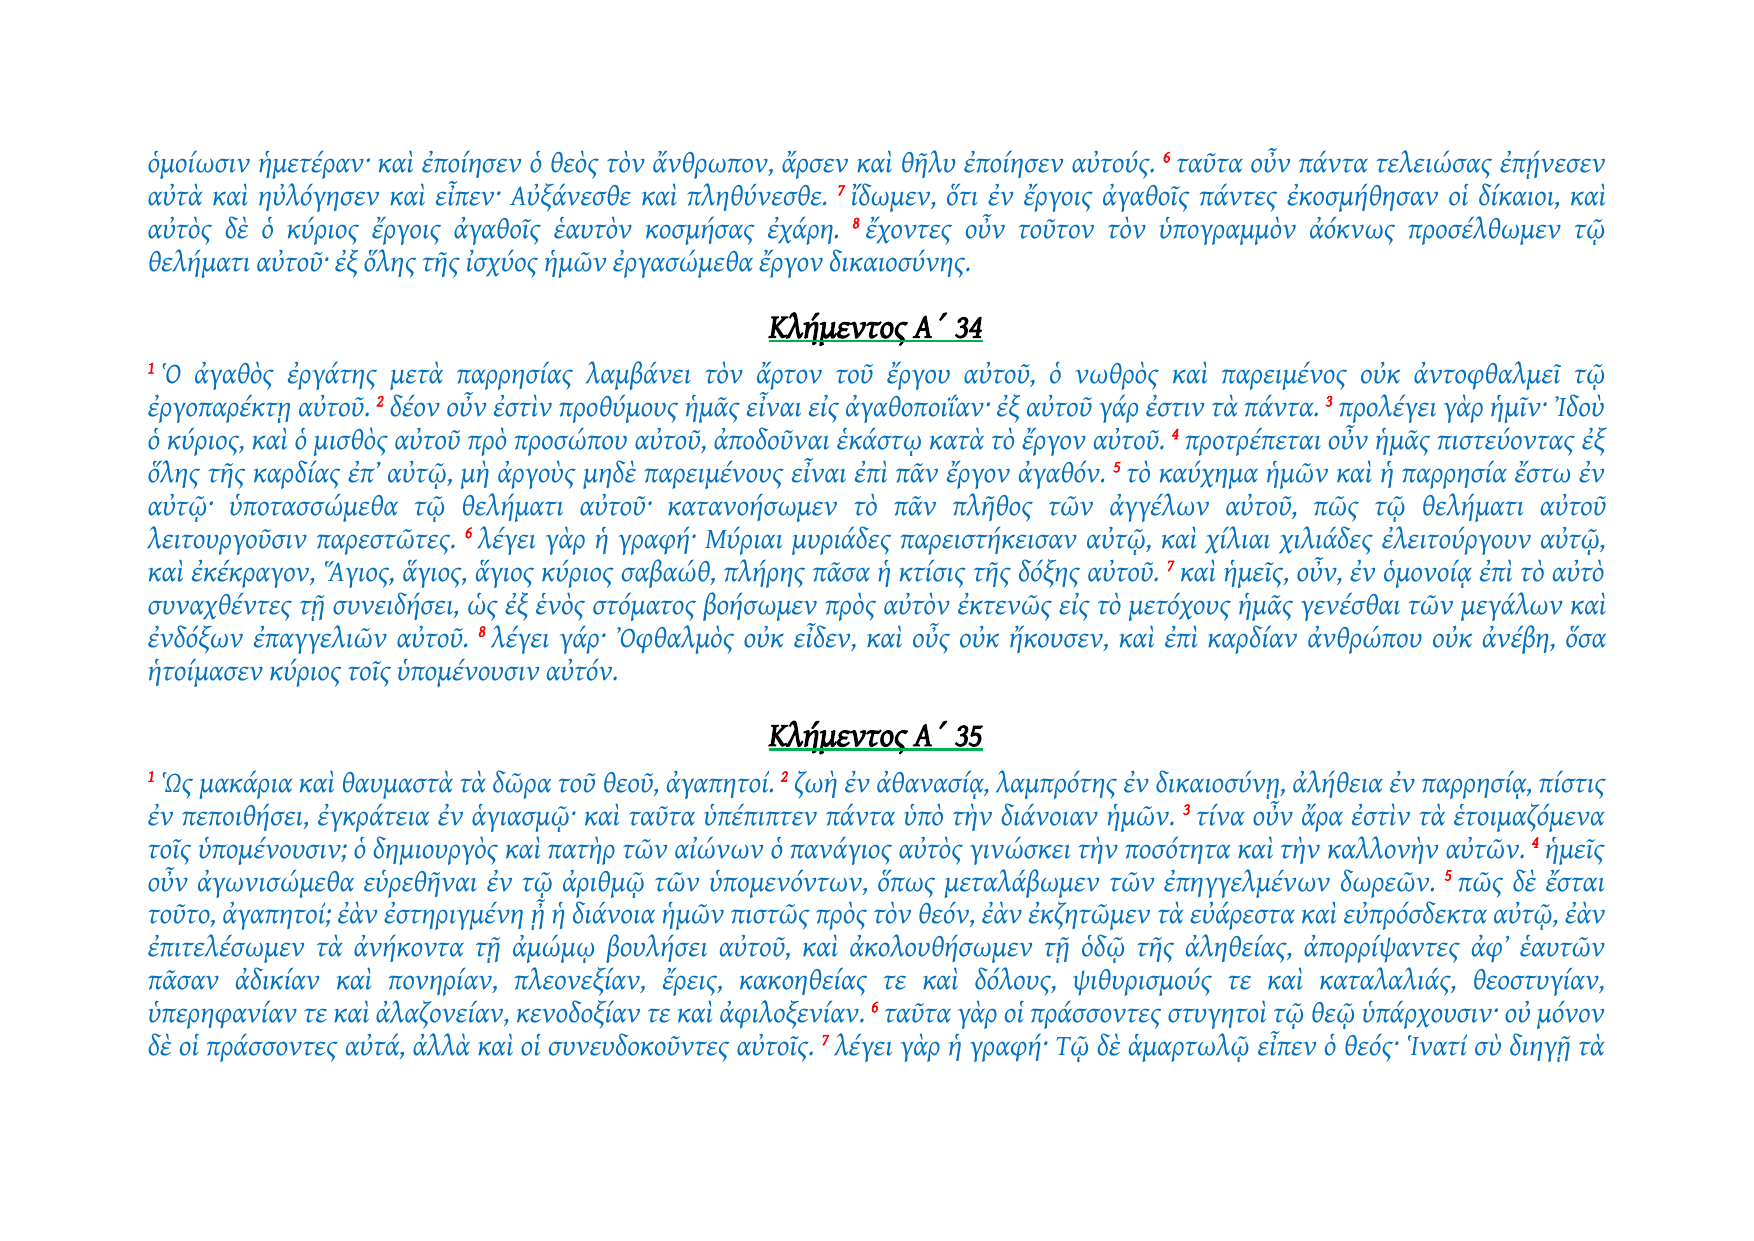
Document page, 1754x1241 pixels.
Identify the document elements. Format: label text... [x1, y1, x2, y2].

text Κλήμεντος Α ʹ 34 [148, 308, 1606, 346]
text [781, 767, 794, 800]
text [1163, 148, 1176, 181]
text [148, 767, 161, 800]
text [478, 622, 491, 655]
text Κλήμεντος Α ʹ 35 [148, 717, 1606, 754]
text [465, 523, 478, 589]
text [148, 800, 1606, 1063]
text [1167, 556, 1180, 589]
text 1 Ὁ ἀγαθὸς ἐργάτης μετὰ παρρησίας λαμβάνει τὸν ἄρτον τοῦ ἔργου αὐτοῦ, ὁ νωθρὸς καὶ παρειμένος οὐκ ἀντοφθαλμεῖ τῷ ἐργοπαρέκτῃ αὐτοῦ. 2 δέον οὖν ἐστὶν προθύμους ἡμᾶς εἶναι εἰς ἀγαθοποιΐαν· ἐξ αὐτοῦ γάρ ἐστιν τὰ πάντα. 3 προλέγει γὰρ ἡμῖν· Ἰδοὺ ὁ κύριος, καὶ ὁ μισθὸς αὐτοῦ πρὸ προσώπου αὐτοῦ, ἀποδοῦναι ἑκάστῳ κατὰ τὸ ἔργον αὐτοῦ. 4 προτρέπεται οὖν ἡμᾶς πιστεύοντας ἐξ ὅλης τῆς καρδίας ἐπ’ αὐτῷ, μὴ ἀργοὺς μηδὲ παρειμένους εἶναι ἐπὶ πᾶν ἔργον ἀγαθόν. 5 τὸ καύχημα ἡμῶν καὶ ἡ παρρησία ἔστω ἐν αὐτῷ· ὑποτασσώμεθα τῷ θελήματι αὐτοῦ· κατανοήσωμεν τὸ πᾶν πλῆθος τῶν ἀγγέλων αὐτοῦ, πῶς τῷ θελήματι αὐτοῦ λειτουργοῦσιν παρεστῶτες. 6 λέγει γὰρ ἡ γραφή· Μύριαι μυριάδες παρειστήκεισαν αὐτῷ, καὶ χίλιαι χιλιάδες ἐλειτούργουν αὐτῷ, καὶ ἐκέκραγον, Ἅγιος, ἅγιος, ἅγιος κύριος σαβαώθ, πλήρης πᾶσα ἡ κτίσις τῆς δόξης αὐτοῦ. 7 καὶ ἡμεῖς, οὖν, ἐν ὁμονοίᾳ ἐπὶ τὸ αὐτὸ συναχθέντες τῇ συνειδήσει, ὡς ἐξ ἑνὸς στόματος βοήσωμεν πρὸς αὐτὸν ἐκτενῶς εἰς τὸ μετόχους ἡμᾶς γενέσθαι τῶν μεγάλων καὶ ἐνδόξων ἐπαγγελιῶν αὐτοῦ. 8 λέγει γάρ· Ὀφθαλμὸς οὐκ εἶδεν, καὶ οὖς οὐκ ἤκουσεν, καὶ ἐπὶ καρδίαν ἀνθρώπου οὐκ ἀνέβη, ὅσα ἡτοίμασεν κύριος τοῖς ὑπομένουσιν αὐτόν. [148, 359, 1606, 490]
